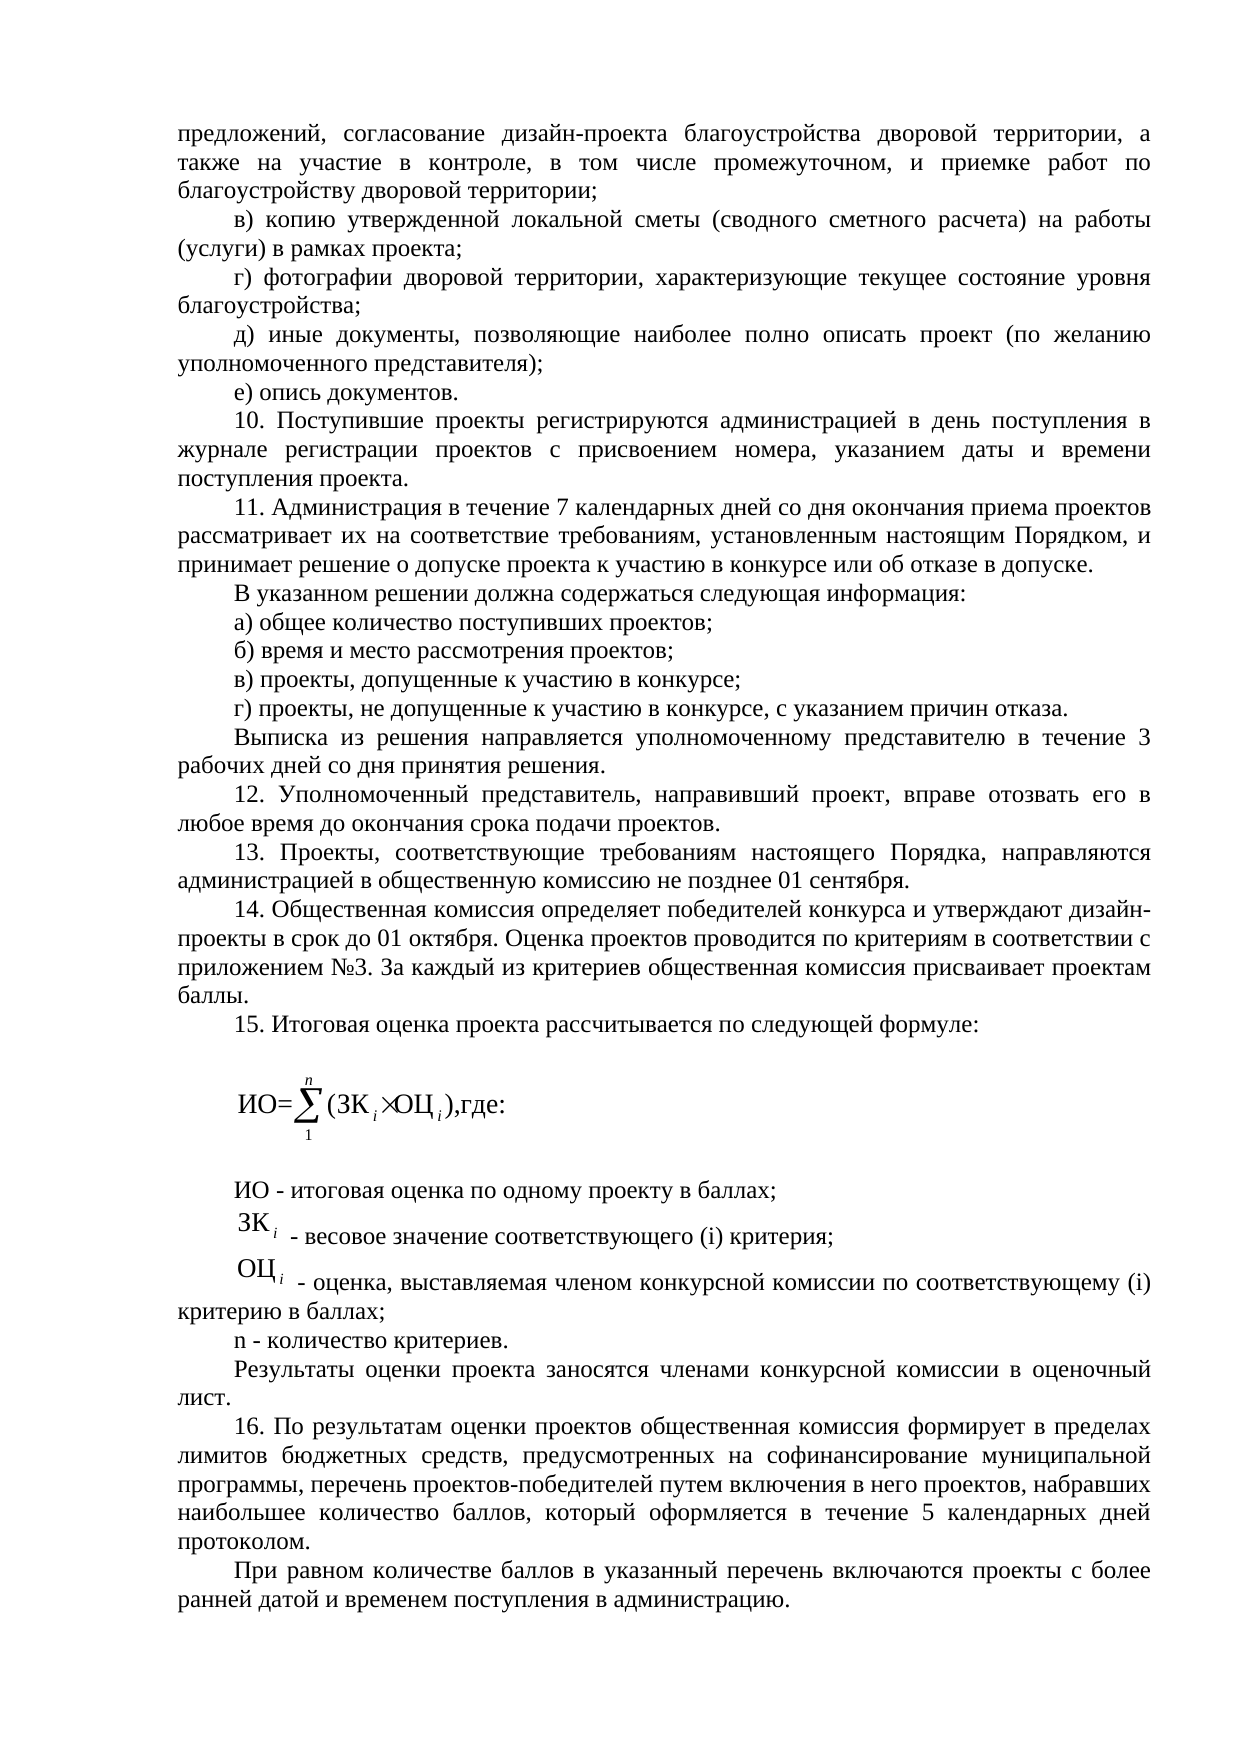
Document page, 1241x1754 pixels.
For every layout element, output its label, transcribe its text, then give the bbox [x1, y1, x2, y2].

text в) копию утвержденной локальной сметы (сводного сметного расчета) на работы (услуги) в рамках проекта; [177, 204, 1152, 262]
text В указанном решении должна содержаться следующая информация: [177, 578, 1152, 607]
text 16. По результатам оценки проектов общественная комиссия формирует в пределах лимитов бюджетных средств, предусмотренных на софинансирование муниципальной программы, перечень проектов-победителей путем включения в него проектов, набравших наибольшее количество баллов, который оформляется в течение 5 календарных дней протоколом. [177, 1411, 1152, 1555]
text 12. Уполномоченный представитель, направивший проект, вправе отозвать его в любое время до окончания срока подачи проектов. [177, 779, 1152, 837]
text 11. Администрация в течение 7 календарных дней со дня окончания приема проектов рассматривает их на соответствие требованиям, установленным настоящим Порядком, и принимает решение о допуске проекта к участию в конкурсе или об отказе в допуске. [177, 492, 1152, 578]
text n - количество критериев. [177, 1325, 1152, 1354]
text д) иные документы, позволяющие наиболее полно описать проект (по желанию уполномоченного представителя); [177, 319, 1152, 377]
text г) фотографии дворовой территории, характеризующие текущее состояние уровня благоустройства; [177, 262, 1152, 319]
text При равном количестве баллов в указанный перечень включаются проекты с более ранней датой и временем поступления в администрацию. [177, 1555, 1152, 1612]
text Результаты оценки проекта заносятся членами конкурсной комиссии в оценочный лист. [177, 1354, 1152, 1411]
text а) общее количество поступивших проектов; [177, 607, 1152, 636]
text б) время и место рассмотрения проектов; [177, 636, 1152, 664]
text ИО - итоговая оценка по одному проекту в баллах; [177, 1175, 1152, 1204]
text Выписка из решения направляется уполномоченному представителю в течение 3 рабочих дней со дня принятия решения. [177, 722, 1152, 779]
text 14. Общественная комиссия определяет победителей конкурса и утверждают дизайн-проекты в срок до 01 октября. Оценка проектов проводится по критериям в соответствии с приложением №3. За каждый из критериев общественная комиссия присваивает проектам баллы. [177, 894, 1152, 1009]
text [177, 118, 1152, 204]
text - оценка, выставляемая членом конкурсной комиссии по соответствующему (i) критерию в баллах; [177, 1250, 1152, 1325]
text в) проекты, допущенные к участию в конкурсе; [177, 664, 1152, 693]
text е) опись документов. [177, 377, 1152, 406]
text 10. Поступившие проекты регистрируются администрацией в день поступления в журнале регистрации проектов с присвоением номера, указанием даты и времени поступления проекта. [177, 406, 1152, 492]
text - весовое значение соответствующего (i) критерия; [177, 1204, 1152, 1250]
text 15. Итоговая оценка проекта рассчитывается по следующей формуле: [177, 1009, 1152, 1038]
text г) проекты, не допущенные к участию в конкурсе, с указанием причин отказа. [177, 693, 1152, 722]
text 13. Проекты, соответствующие требованиям настоящего Порядка, направляются администрацией в общественную комиссию не позднее 01 сентября. [177, 837, 1152, 894]
